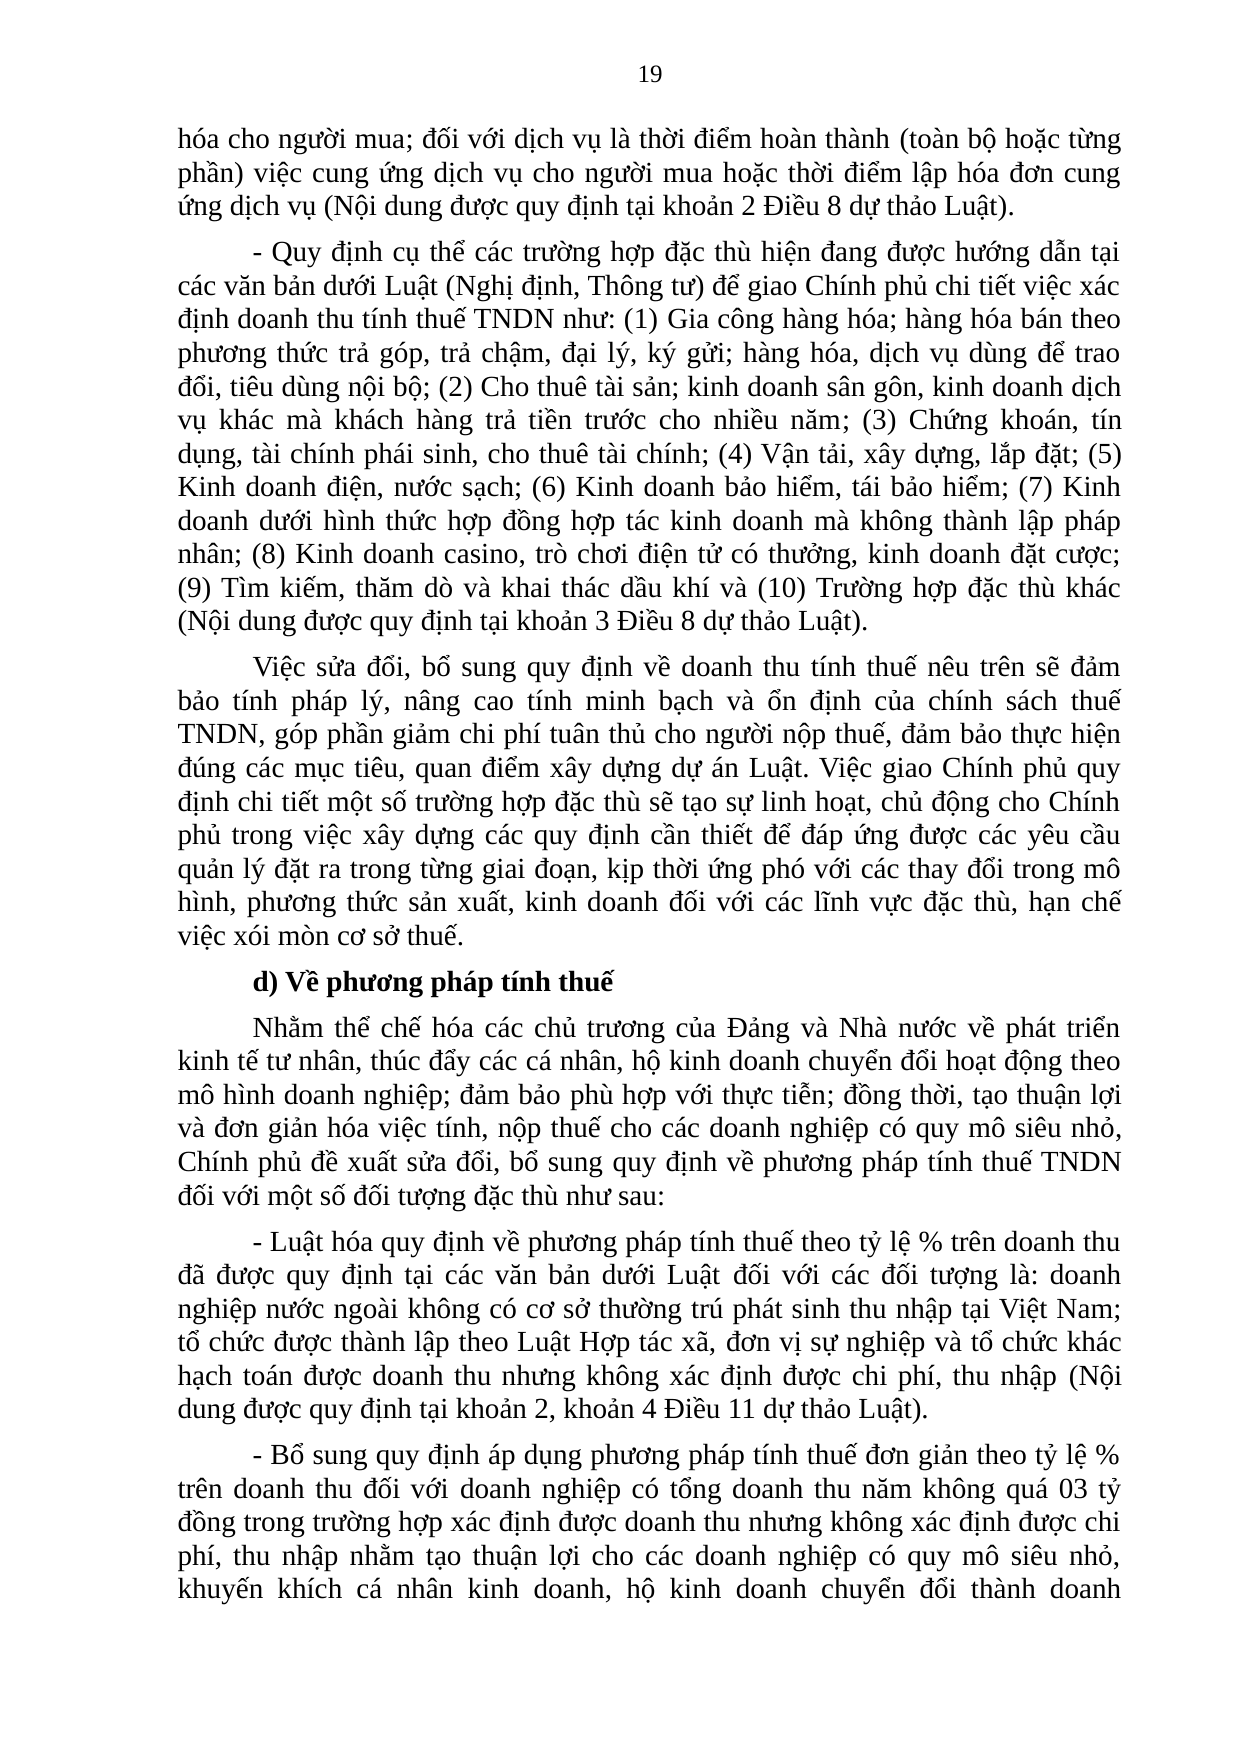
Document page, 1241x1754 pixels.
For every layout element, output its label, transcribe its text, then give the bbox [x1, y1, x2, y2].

text d) Về phương pháp tính thuế [177, 964, 1122, 997]
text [177, 1437, 1122, 1605]
text - Quy định cụ thể các trường hợp đặc thù hiện đang được hướng dẫn tại các văn bản dưới Luật (Nghị định, Thông tư) để giao Chính phủ chi tiết việc xác định doanh thu tính thuế TNDN như: (1) Gia công hàng hóa; hàng hóa bán theo phương thức trả góp, trả chậm, đại lý, ký gửi; hàng hóa, dịch vụ dùng để trao đổi, tiêu dùng nội bộ; (2) Cho thuê tài sản; kinh doanh sân gôn, kinh doanh dịch vụ khác mà khách hàng trả tiền trước cho nhiều năm; (3) Chứng khoán, tín dụng, tài chính phái sinh, cho thuê tài chính; (4) Vận tải, xây dựng, lắp đặt; (5) Kinh doanh điện, nước sạch; (6) Kinh doanh bảo hiểm, tái bảo hiểm; (7) Kinh doanh dưới hình thức hợp đồng hợp tác kinh doanh mà không thành lập pháp nhân; (8) Kinh doanh casino, trò chơi điện tử có thưởng, kinh doanh đặt cược; (9) Tìm kiếm, thăm dò và khai thác dầu khí và (10) Trường hợp đặc thù khác (Nội dung được quy định tại khoản 3 Điều 8 dự thảo Luật). [177, 234, 1122, 637]
text Việc sửa đổi, bổ sung quy định về doanh thu tính thuế nêu trên sẽ đảm bảo tính pháp lý, nâng cao tính minh bạch và ổn định của chính sách thuế TNDN, góp phần giảm chi phí tuân thủ cho người nộp thuế, đảm bảo thực hiện đúng các mục tiêu, quan điểm xây dựng dự án Luật. Việc giao Chính phủ quy định chi tiết một số trường hợp đặc thù sẽ tạo sự linh hoạt, chủ động cho Chính phủ trong việc xây dựng các quy định cần thiết để đáp ứng được các yêu cầu quản lý đặt ra trong từng giai đoạn, kịp thời ứng phó với các thay đổi trong mô hình, phương thức sản xuất, kinh doanh đối với các lĩnh vực đặc thù, hạn chế việc xói mòn cơ sở thuế. [177, 649, 1122, 951]
text - Luật hóa quy định về phương pháp tính thuế theo tỷ lệ % trên doanh thu đã được quy định tại các văn bản dưới Luật đối với các đối tượng là: doanh nghiệp nước ngoài không có cơ sở thường trú phát sinh thu nhập tại Việt Nam; tổ chức được thành lập theo Luật Hợp tác xã, đơn vị sự nghiệp và tổ chức khác hạch toán được doanh thu nhưng không xác định được chi phí, thu nhập (Nội dung được quy định tại khoản 2, khoản 4 Điều 11 dự thảo Luật). [177, 1224, 1122, 1425]
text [177, 121, 1122, 222]
text Nhằm thể chế hóa các chủ trương của Đảng và Nhà nước về phát triển kinh tế tư nhân, thúc đẩy các cá nhân, hộ kinh doanh chuyển đổi hoạt động theo mô hình doanh nghiệp; đảm bảo phù hợp với thực tiễn; đồng thời, tạo thuận lợi và đơn giản hóa việc tính, nộp thuế cho các doanh nghiệp có quy mô siêu nhỏ, Chính phủ đề xuất sửa đổi, bổ sung quy định về phương pháp tính thuế TNDN đối với một số đối tượng đặc thù như sau: [177, 1010, 1122, 1211]
